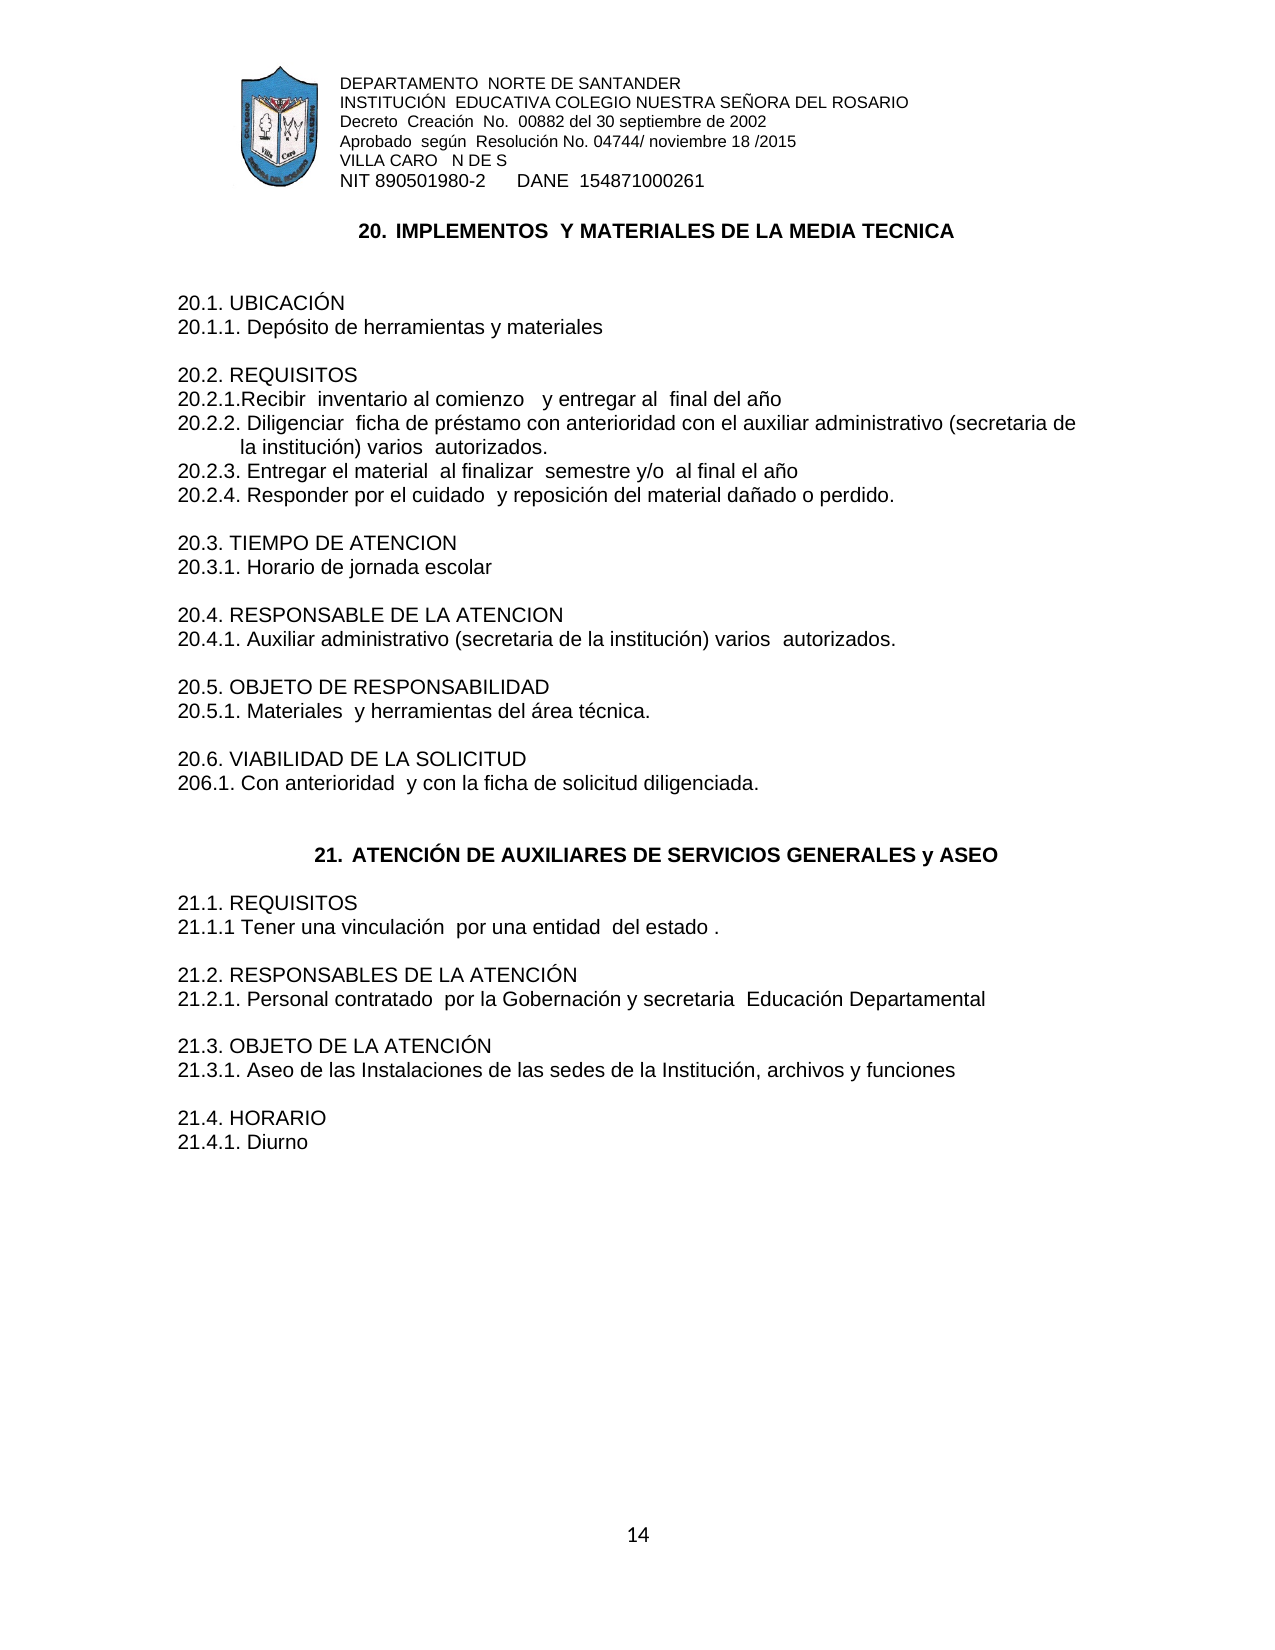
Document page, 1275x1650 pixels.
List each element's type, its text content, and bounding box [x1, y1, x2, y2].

text 21.1. REQUISITOS [177, 891, 1098, 914]
text 20.5.1. Materiales y herramientas del área técnica. [177, 698, 1098, 722]
text 20.1. UBICACIÓN [177, 291, 1098, 315]
text 20.5. OBJETO DE RESPONSABILIDAD [177, 674, 1098, 698]
text 21.3.1. Aseo de las Instalaciones de las sedes de la Institución, archivos y funciones [177, 1058, 1098, 1082]
text 20.6. VIABILIDAD DE LA SOLICITUD [177, 746, 1098, 770]
text 21.4.1. Diurno [177, 1130, 1098, 1154]
text 21.2. RESPONSABLES DE LA ATENCIÓN [177, 962, 1098, 986]
text 20.3. TIEMPO DE ATENCION [177, 531, 1098, 555]
text 20.3.1. Horario de jornada escolar [177, 555, 1098, 579]
text 20.2. REQUISITOS [177, 363, 1098, 387]
picture [232, 62, 319, 189]
text 20.4. RESPONSABLE DE LA ATENCION [177, 603, 1098, 627]
list IMPLEMENTOS Y MATERIALES DE LA MEDIA TECNICA [215, 219, 1098, 243]
list ATENCIÓN DE AUXILIARES DE SERVICIOS GENERALES y ASEO [215, 843, 1098, 867]
text 21.4. HORARIO [177, 1106, 1098, 1130]
text 21.3. OBJETO DE LA ATENCIÓN [177, 1034, 1098, 1058]
text 20.2.4. Responder por el cuidado y reposición del material dañado o perdido. [177, 483, 1098, 507]
text 20.2.3. Entregar el material al finalizar semestre y/o al final el año [177, 459, 1098, 483]
text 20.2.2. Diligenciar ficha de préstamo con anterioridad con el auxiliar administrativo (secretaria de la institución) varios autorizados. [177, 411, 1098, 459]
text 20.1.1. Depósito de herramientas y materiales [177, 315, 1098, 339]
text 20.4.1. Auxiliar administrativo (secretaria de la institución) varios autorizados. [177, 627, 1098, 651]
text 21.2.1. Personal contratado por la Gobernación y secretaria Educación Departamental [177, 986, 1098, 1010]
text 206.1. Con anterioridad y con la ficha de solicitud diligenciada. [177, 770, 1098, 794]
text 20.2.1.Recibir inventario al comienzo y entregar al final del año [177, 387, 1098, 411]
text 21.1.1 Tener una vinculación por una entidad del estado . [177, 914, 1098, 938]
